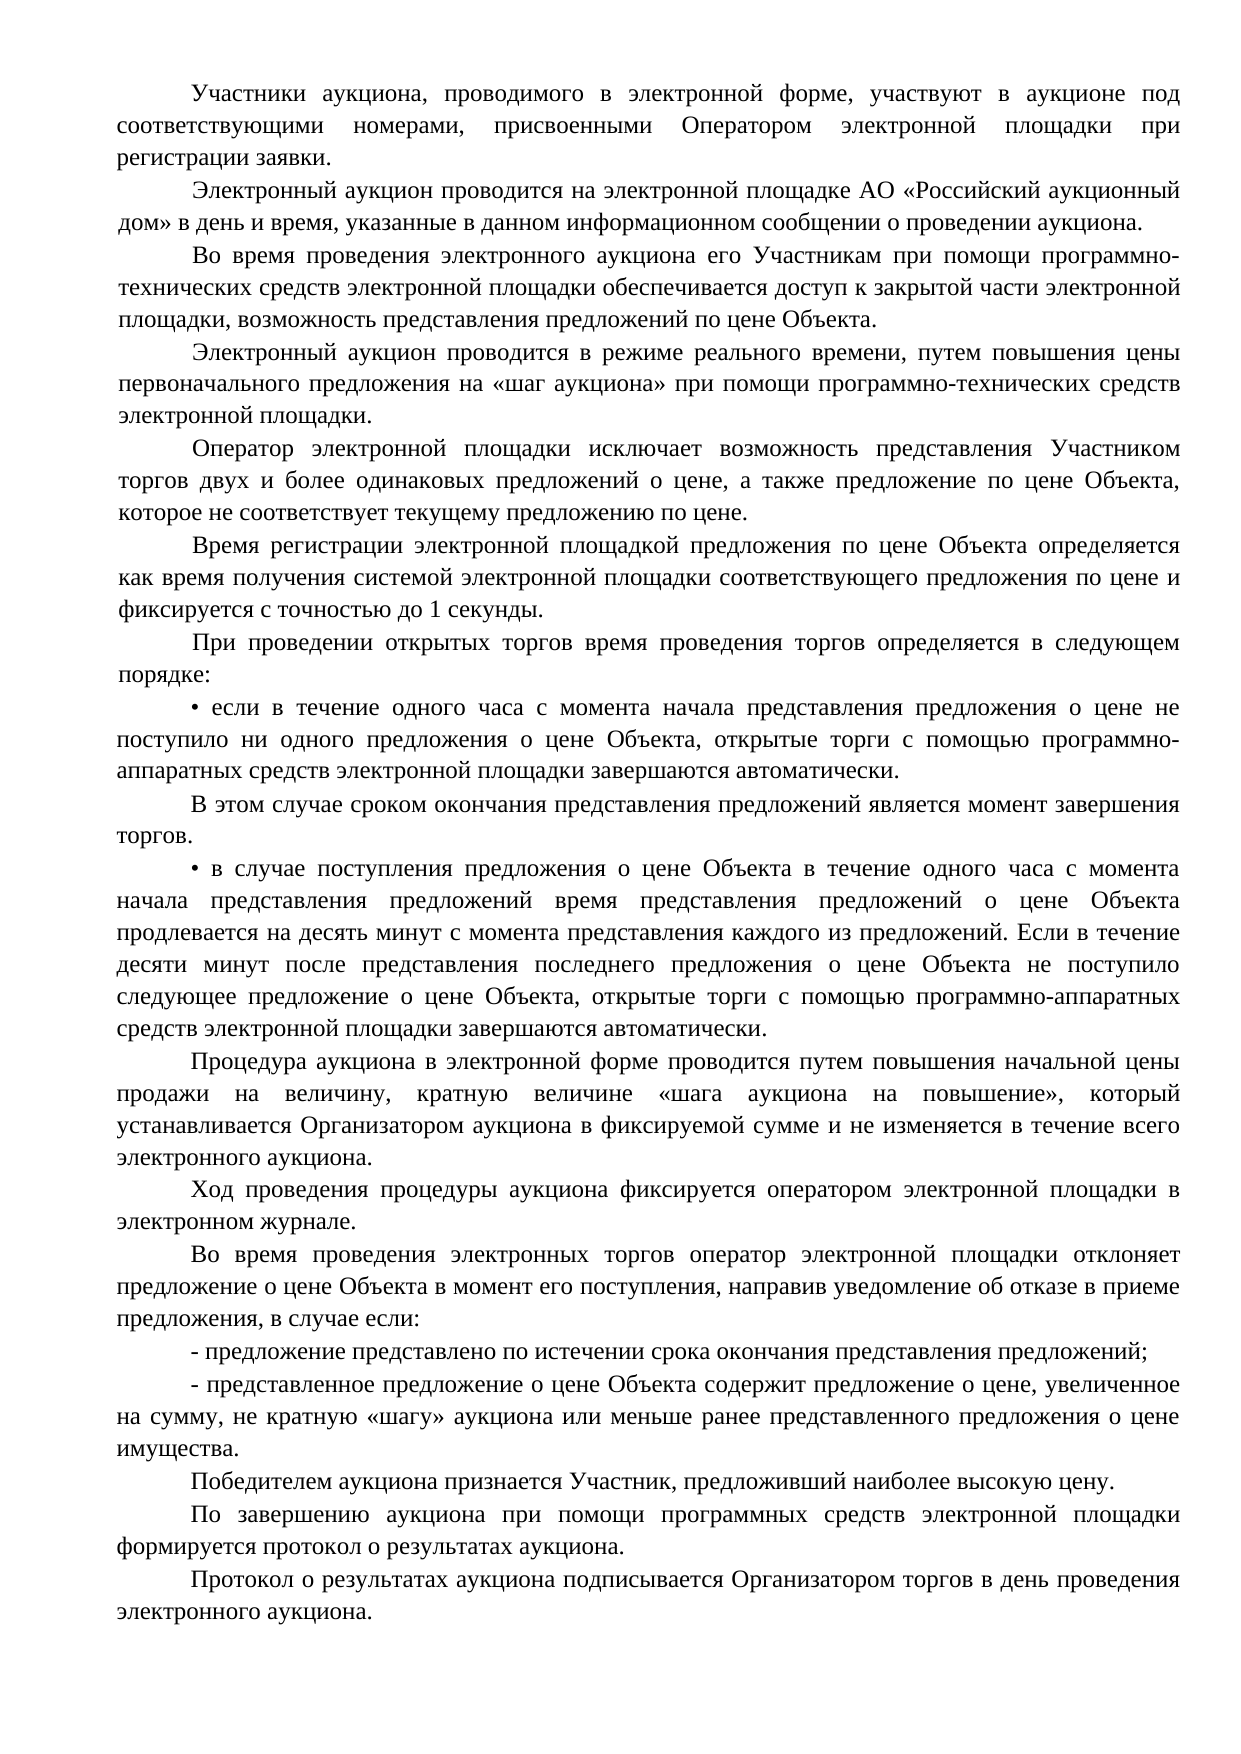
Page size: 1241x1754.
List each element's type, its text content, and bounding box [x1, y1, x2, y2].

text В этом случае сроком окончания представления предложений является момент завершения торгов. [116, 789, 1181, 849]
text Электронный аукцион проводится на электронной площадке АО «Российский аукционный дом» в день и время, указанные в данном информационном сообщении о проведении аукциона. [118, 175, 1181, 236]
text Ход проведения процедуры аукциона фиксируется оператором электронной площадки в электронном журнале. [116, 1174, 1181, 1235]
text Участники аукциона, проводимого в электронной форме, участвуют в аукционе под соответствующими номерами, присвоенными Оператором электронной площадки при регистрации заявки. [116, 78, 1181, 171]
text • если в течение одного часа с момента начала представления предложения о цене не поступило ни одного предложения о цене Объекта, открытые торги с помощью программно-аппаратных средств электронной площадки завершаются автоматически. [116, 692, 1181, 784]
text • в случае поступления предложения о цене Объекта в течение одного часа с момента начала представления предложений время представления предложений о цене Объекта продлевается на десять минут с момента представления каждого из предложений. Если в течение десяти минут после представления последнего предложения о цене Объекта не поступило следующее предложение о цене Объекта, открытые торги с помощью программно-аппаратных средств электронной площадки завершаются автоматически. [116, 853, 1181, 1042]
text Время регистрации электронной площадкой предложения по цене Объекта определяется как время получения системой электронной площадки соответствующего предложения по цене и фиксируется с точностью до 1 секунды. [118, 530, 1181, 623]
text Победителем аукциона признается Участник, предложивший наиболее высокую цену. [116, 1466, 1181, 1495]
text - представленное предложение о цене Объекта содержит предложение о цене, увеличенное на сумму, не кратную «шагу» аукциона или меньше ранее представленного предложения о цене имущества. [116, 1369, 1181, 1462]
text По завершению аукциона при помощи программных средств электронной площадки формируется протокол о результатах аукциона. [116, 1499, 1181, 1560]
text При проведении открытых торгов время проведения торгов определяется в следующем порядке: [118, 627, 1181, 688]
text Во время проведения электронного аукциона его Участникам при помощи программно-технических средств электронной площадки обеспечивается доступ к закрытой части электронной площадки, возможность представления предложений по цене Объекта. [118, 240, 1181, 332]
text Электронный аукцион проводится в режиме реального времени, путем повышения цены первоначального предложения на «шаг аукциона» при помощи программно-технических средств электронной площадки. [118, 337, 1181, 429]
text Оператор электронной площадки исключает возможность представления Участником торгов двух и более одинаковых предложений о цене, а также предложение по цене Объекта, которое не соответствует текущему предложению по цене. [118, 433, 1181, 526]
text Во время проведения электронных торгов оператор электронной площадки отклоняет предложение о цене Объекта в момент его поступления, направив уведомление об отказе в приеме предложения, в случае если: [116, 1239, 1181, 1332]
text Процедура аукциона в электронной форме проводится путем повышения начальной цены продажи на величину, кратную величине «шага аукциона на повышение», который устанавливается Организатором аукциона в фиксируемой сумме и не изменяется в течение всего электронного аукциона. [116, 1046, 1181, 1170]
text - предложение представлено по истечении срока окончания представления предложений; [116, 1336, 1181, 1365]
text Протокол о результатах аукциона подписывается Организатором торгов в день проведения электронного аукциона. [116, 1564, 1181, 1624]
